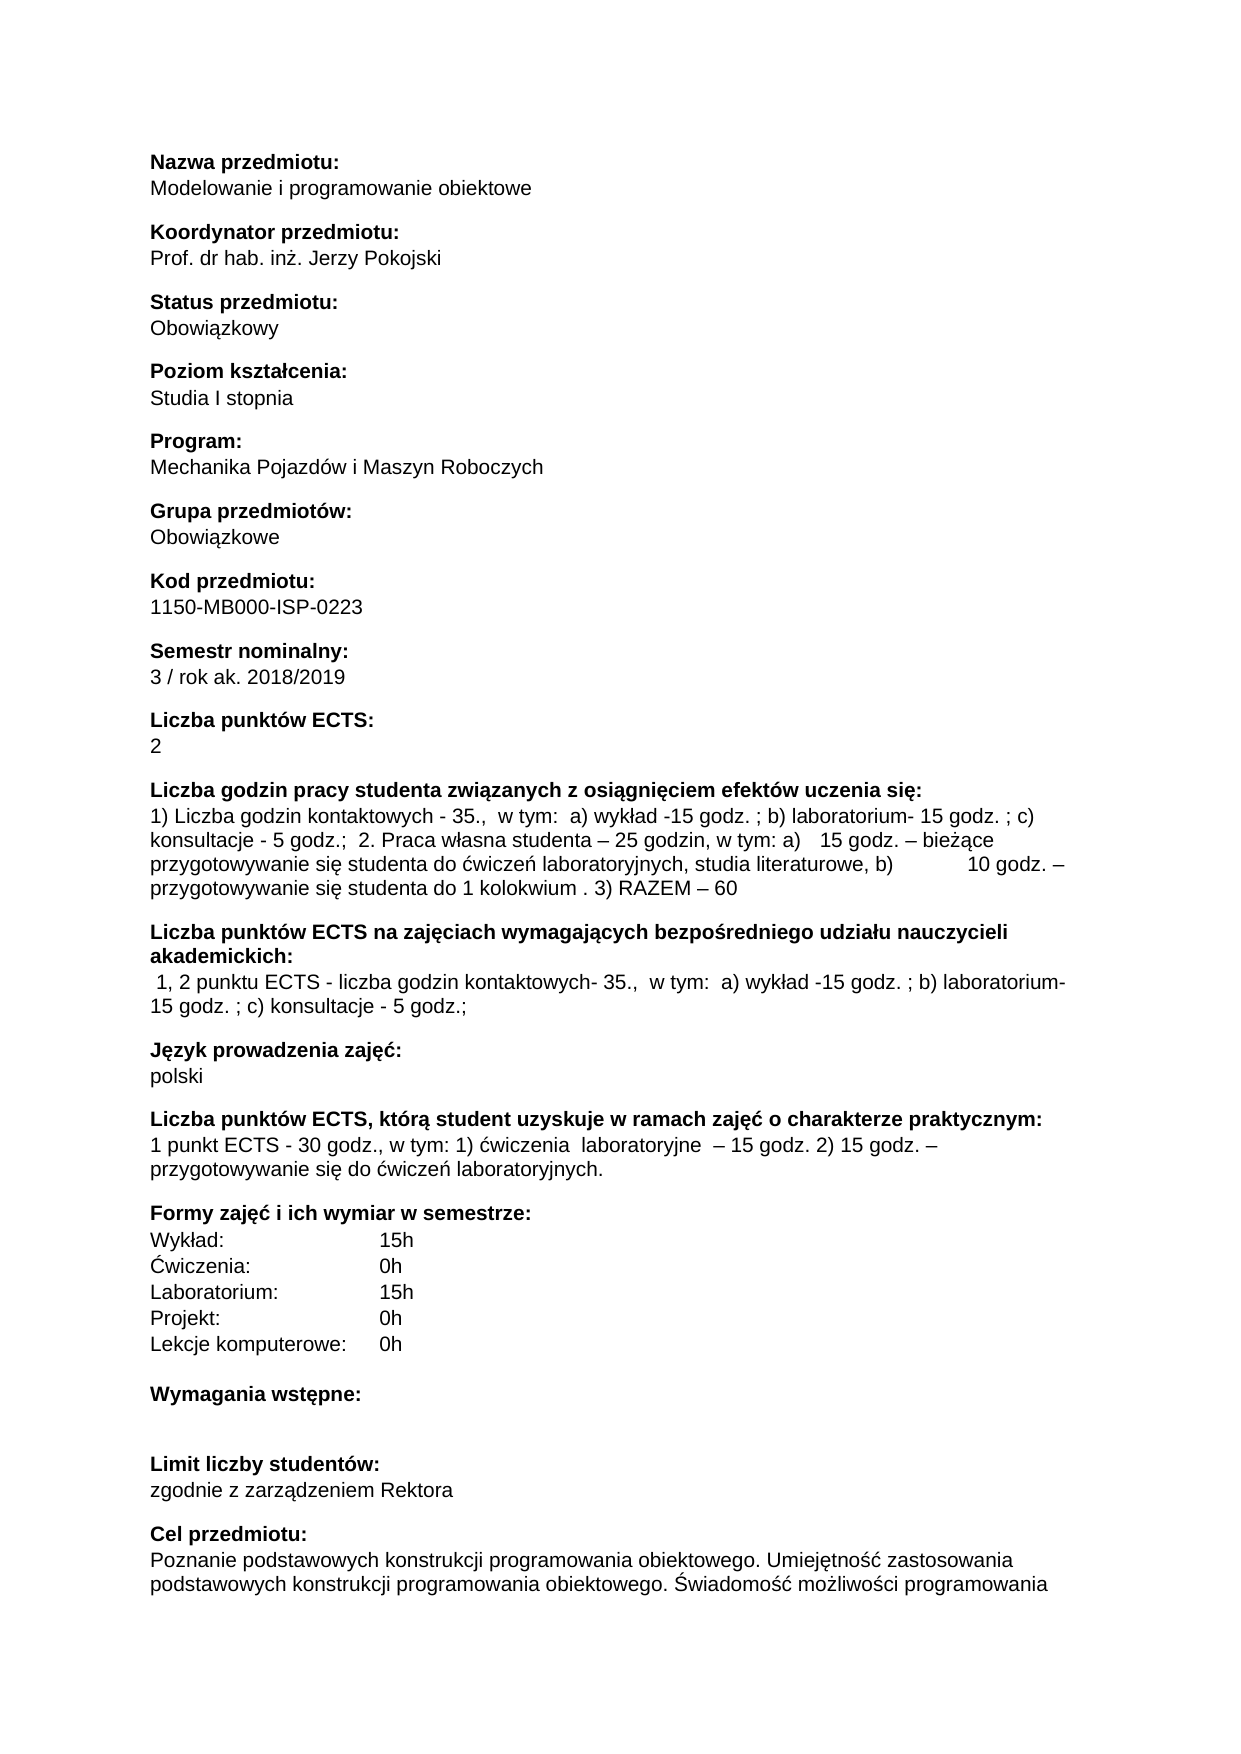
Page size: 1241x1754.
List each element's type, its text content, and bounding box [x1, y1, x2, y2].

text Program: [150, 429, 1090, 453]
text Liczba punktów ECTS: [150, 708, 1090, 732]
text Formy zajęć i ich wymiar w semestrze: [150, 1201, 1090, 1225]
text Wymagania wstępne: [150, 1382, 1090, 1406]
table_cell 0h [369, 1252, 597, 1278]
text Mechanika Pojazdów i Maszyn Roboczych [150, 455, 1090, 479]
table_cell Laboratorium: [140, 1280, 367, 1304]
table_cell 0h [369, 1330, 597, 1356]
text Poziom kształcenia: [150, 359, 1090, 383]
text Limit liczby studentów: [150, 1452, 1090, 1476]
text Liczba punktów ECTS na zajęciach wymagających bezpośredniego udziału nauczycieli akademickich: [150, 920, 1090, 968]
text Obowiązkowy [150, 316, 1090, 339]
text 1 punkt ECTS - 30 godz., w tym: 1) ćwiczenia laboratoryjne – 15 godz. 2) 15 godz. – przygotowywanie się do ćwiczeń laboratoryjnych. [150, 1133, 1090, 1181]
text Język prowadzenia zajęć: [150, 1037, 1090, 1061]
text 1150-MB000-ISP-0223 [150, 595, 1090, 619]
text Studia I stopnia [150, 385, 1090, 409]
text Status przedmiotu: [150, 289, 1090, 313]
text 3 / rok ak. 2018/2019 [150, 664, 1090, 688]
text Koordynator przedmiotu: [150, 220, 1090, 244]
table_header Wykład: [140, 1228, 367, 1252]
table_cell Projekt: [140, 1306, 367, 1330]
text Prof. dr hab. inż. Jerzy Pokojski [150, 246, 1090, 270]
text Liczba godzin pracy studenta związanych z osiągnięciem efektów uczenia się: [150, 778, 1090, 802]
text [150, 1547, 1090, 1595]
table_cell Lekcje komputerowe: [140, 1332, 367, 1356]
text 1) Liczba godzin kontaktowych - 35., w tym: a) wykład -15 godz. ; b) laboratorium- 15 godz. ; c) konsultacje - 5 godz.; 2. Praca własna studenta – 25 godzin, w tym: a) 15 godz. – bieżące przygotowywanie się studenta do ćwiczeń laboratoryjnych, studia literaturowe, b) 10 godz. – przygotowywanie się studenta do 1 kolokwium . 3) RAZEM – 60 [150, 804, 1090, 900]
table_cell Ćwiczenia: [140, 1254, 367, 1278]
text polski [150, 1063, 1090, 1087]
table_cell 0h [369, 1304, 597, 1330]
text Grupa przedmiotów: [150, 499, 1090, 523]
table_cell 15h [369, 1278, 597, 1304]
text 2 [150, 734, 1090, 758]
text Cel przedmiotu: [150, 1521, 1090, 1545]
text zgodnie z zarządzeniem Rektora [150, 1478, 1090, 1502]
table_header 15h [369, 1228, 597, 1252]
text Kod przedmiotu: [150, 569, 1090, 593]
text Modelowanie i programowanie obiektowe [150, 176, 1090, 200]
text Nazwa przedmiotu: [150, 150, 1090, 174]
text 1, 2 punktu ECTS - liczba godzin kontaktowych- 35., w tym: a) wykład -15 godz. ; b) laboratorium- 15 godz. ; c) konsultacje - 5 godz.; [150, 970, 1090, 1018]
text Obowiązkowe [150, 525, 1090, 549]
text Liczba punktów ECTS, którą student uzyskuje w ramach zajęć o charakterze praktycznym: [150, 1107, 1090, 1131]
text Semestr nominalny: [150, 638, 1090, 662]
